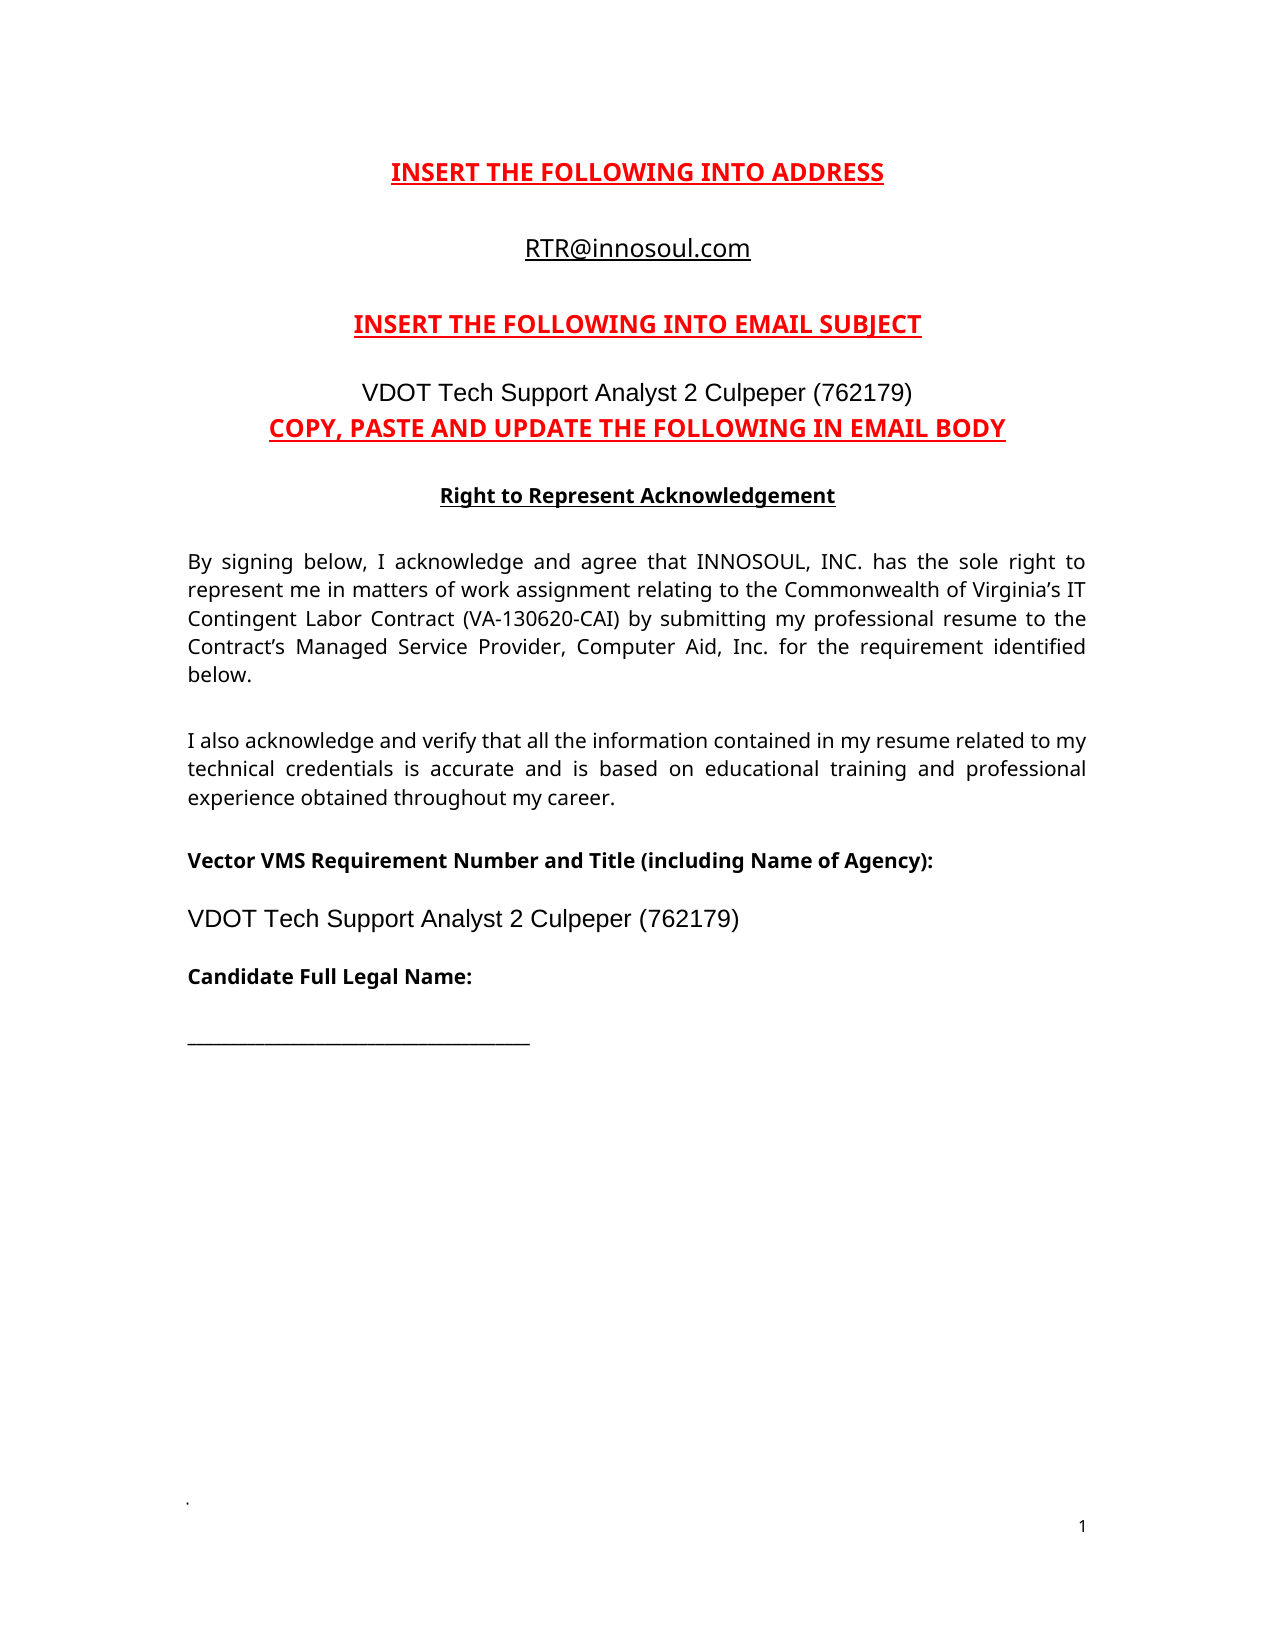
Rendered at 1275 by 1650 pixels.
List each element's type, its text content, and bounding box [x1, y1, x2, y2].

text INSERT THE FOLLOWING INTO EMAIL SUBJECT [187, 307, 1087, 341]
text Right to Represent Acknowledgement [187, 482, 1087, 510]
text VDOT Tech Support Analyst 2 Culpeper (762179) [187, 378, 1087, 407]
text VDOT Tech Support Analyst 2 Culpeper (762179) [187, 904, 1087, 932]
text INSERT THE FOLLOWING INTO ADDRESS [187, 154, 1087, 188]
text Candidate Full Legal Name: [187, 962, 1087, 991]
text RTR@innosoul.com [187, 231, 1087, 265]
text Vector VMS Requirement Number and Title (including Name of Agency): [187, 846, 1087, 874]
text COPY, PASTE AND UPDATE THE FOLLOWING IN EMAIL BODY [187, 411, 1087, 445]
text ________________________________________ [187, 1020, 1087, 1048]
text I also acknowledge and verify that all the information contained in my resume related to my technical credentials is accurate and is based on educational training and professional experience obtained throughout my career. [187, 726, 1087, 811]
text By signing below, I acknowledge and agree that INNOSOUL, INC. has the sole right to represent me in matters of work assignment relating to the Commonwealth of Virginia’s IT Contingent Labor Contract (VA-130620-CAI) by submitting my professional resume to the Contract’s Managed Service Provider, Computer Aid, Inc. for the requirement identified below. [187, 547, 1087, 689]
